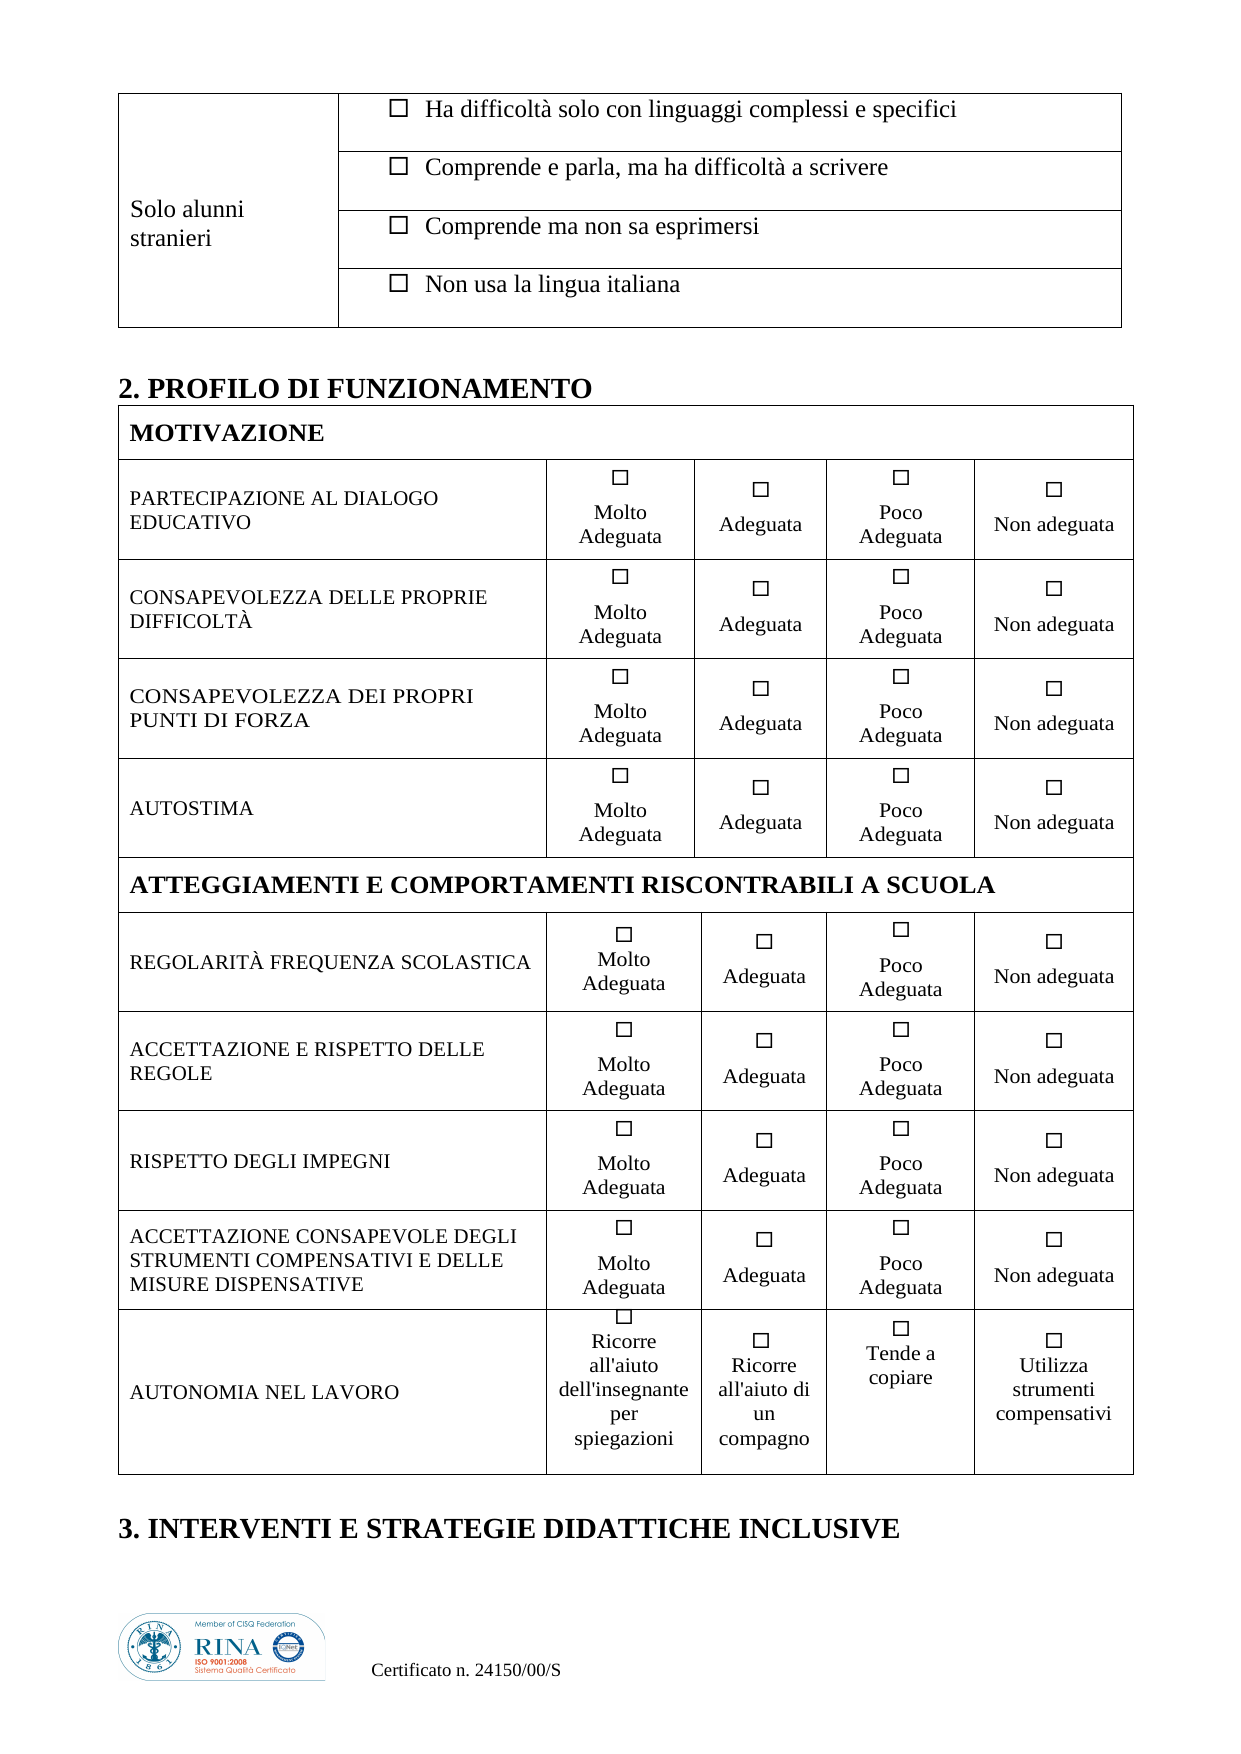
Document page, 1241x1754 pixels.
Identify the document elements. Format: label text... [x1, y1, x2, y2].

table_header MOTIVAZIONE [119, 406, 1133, 459]
table_cell Poco Adeguata [827, 1111, 974, 1210]
table_cell Non adeguata [975, 913, 1133, 1011]
table_cell Poco Adeguata [827, 460, 974, 559]
table_cell Non adeguata [975, 1211, 1133, 1309]
table_cell ACCETTAZIONE CONSAPEVOLE DEGLI STRUMENTI COMPENSATIVI E DELLE MISURE DISPENSATIVE [119, 1211, 546, 1309]
table_cell RISPETTO DEGLI IMPEGNI [119, 1111, 546, 1210]
table_cell AUTONOMIA NEL LAVORO [119, 1310, 546, 1473]
table_cell Poco Adeguata [827, 560, 974, 658]
table_cell Adeguata [695, 460, 826, 559]
table_cell Molto Adeguata [547, 913, 701, 1011]
table_cell Poco Adeguata [827, 759, 974, 857]
table_cell Comprende ma non sa esprimersi [339, 211, 1121, 268]
table_cell Adeguata [702, 913, 826, 1011]
table_cell Poco Adeguata [827, 1012, 974, 1110]
picture [118, 1613, 326, 1681]
table_header Ha difficoltà solo con linguaggi complessi e specifici [339, 94, 1121, 151]
list INTERVENTI E STRATEGIE DIDATTICHE INCLUSIVE [118, 1511, 1122, 1545]
table_cell REGOLARITÀ FREQUENZA SCOLASTICA [119, 913, 546, 1011]
table_cell Poco Adeguata [827, 913, 974, 1011]
table_cell Non adeguata [975, 1111, 1133, 1210]
table_cell Adeguata [695, 560, 826, 658]
table_cell Adeguata [695, 659, 826, 757]
table_cell ATTEGGIAMENTI E COMPORTAMENTI RISCONTRABILI A SCUOLA [119, 858, 1133, 912]
table_cell Molto Adeguata [547, 560, 694, 658]
table_cell Non adeguata [975, 1012, 1133, 1110]
table_cell Non usa la lingua italiana [339, 269, 1121, 327]
table_cell Molto Adeguata [547, 1211, 701, 1309]
table_cell AUTOSTIMA [119, 759, 546, 857]
table_cell Poco Adeguata [827, 659, 974, 757]
table_cell Comprende e parla, ma ha difficoltà a scrivere [339, 152, 1121, 210]
table_cell Ricorre all'aiuto di un compagno [702, 1310, 826, 1473]
table_cell Adeguata [702, 1012, 826, 1110]
table_cell Tende a copiare [827, 1310, 974, 1473]
table_cell Non adeguata [975, 460, 1133, 559]
table_cell Molto Adeguata [547, 1012, 701, 1110]
table_cell Adeguata [702, 1211, 826, 1309]
table_cell Molto Adeguata [547, 460, 694, 559]
list PROFILO DI FUNZIONAMENTO [118, 371, 1122, 404]
table_cell Adeguata [702, 1111, 826, 1210]
table_header Solo alunni stranieri [119, 94, 338, 327]
table_cell Adeguata [695, 759, 826, 857]
table_cell Utilizza strumenti compensativi [975, 1310, 1133, 1473]
table_cell CONSAPEVOLEZZA DELLE PROPRIE DIFFICOLTÀ [119, 560, 546, 658]
table_cell Molto Adeguata [547, 659, 694, 757]
table_cell ACCETTAZIONE E RISPETTO DELLE REGOLE [119, 1012, 546, 1110]
table_cell Molto Adeguata [547, 1111, 701, 1210]
table_cell Poco Adeguata [827, 1211, 974, 1309]
table_cell Non adeguata [975, 560, 1133, 658]
table_cell Non adeguata [975, 759, 1133, 857]
table_cell CONSAPEVOLEZZA DEI PROPRI PUNTI DI FORZA [119, 659, 546, 757]
table_cell Ricorre all'aiuto dell'insegnante per spiegazioni [547, 1310, 701, 1473]
table_cell Non adeguata [975, 659, 1133, 757]
table_cell PARTECIPAZIONE AL DIALOGO EDUCATIVO [119, 460, 546, 559]
table_cell Molto Adeguata [547, 759, 694, 857]
